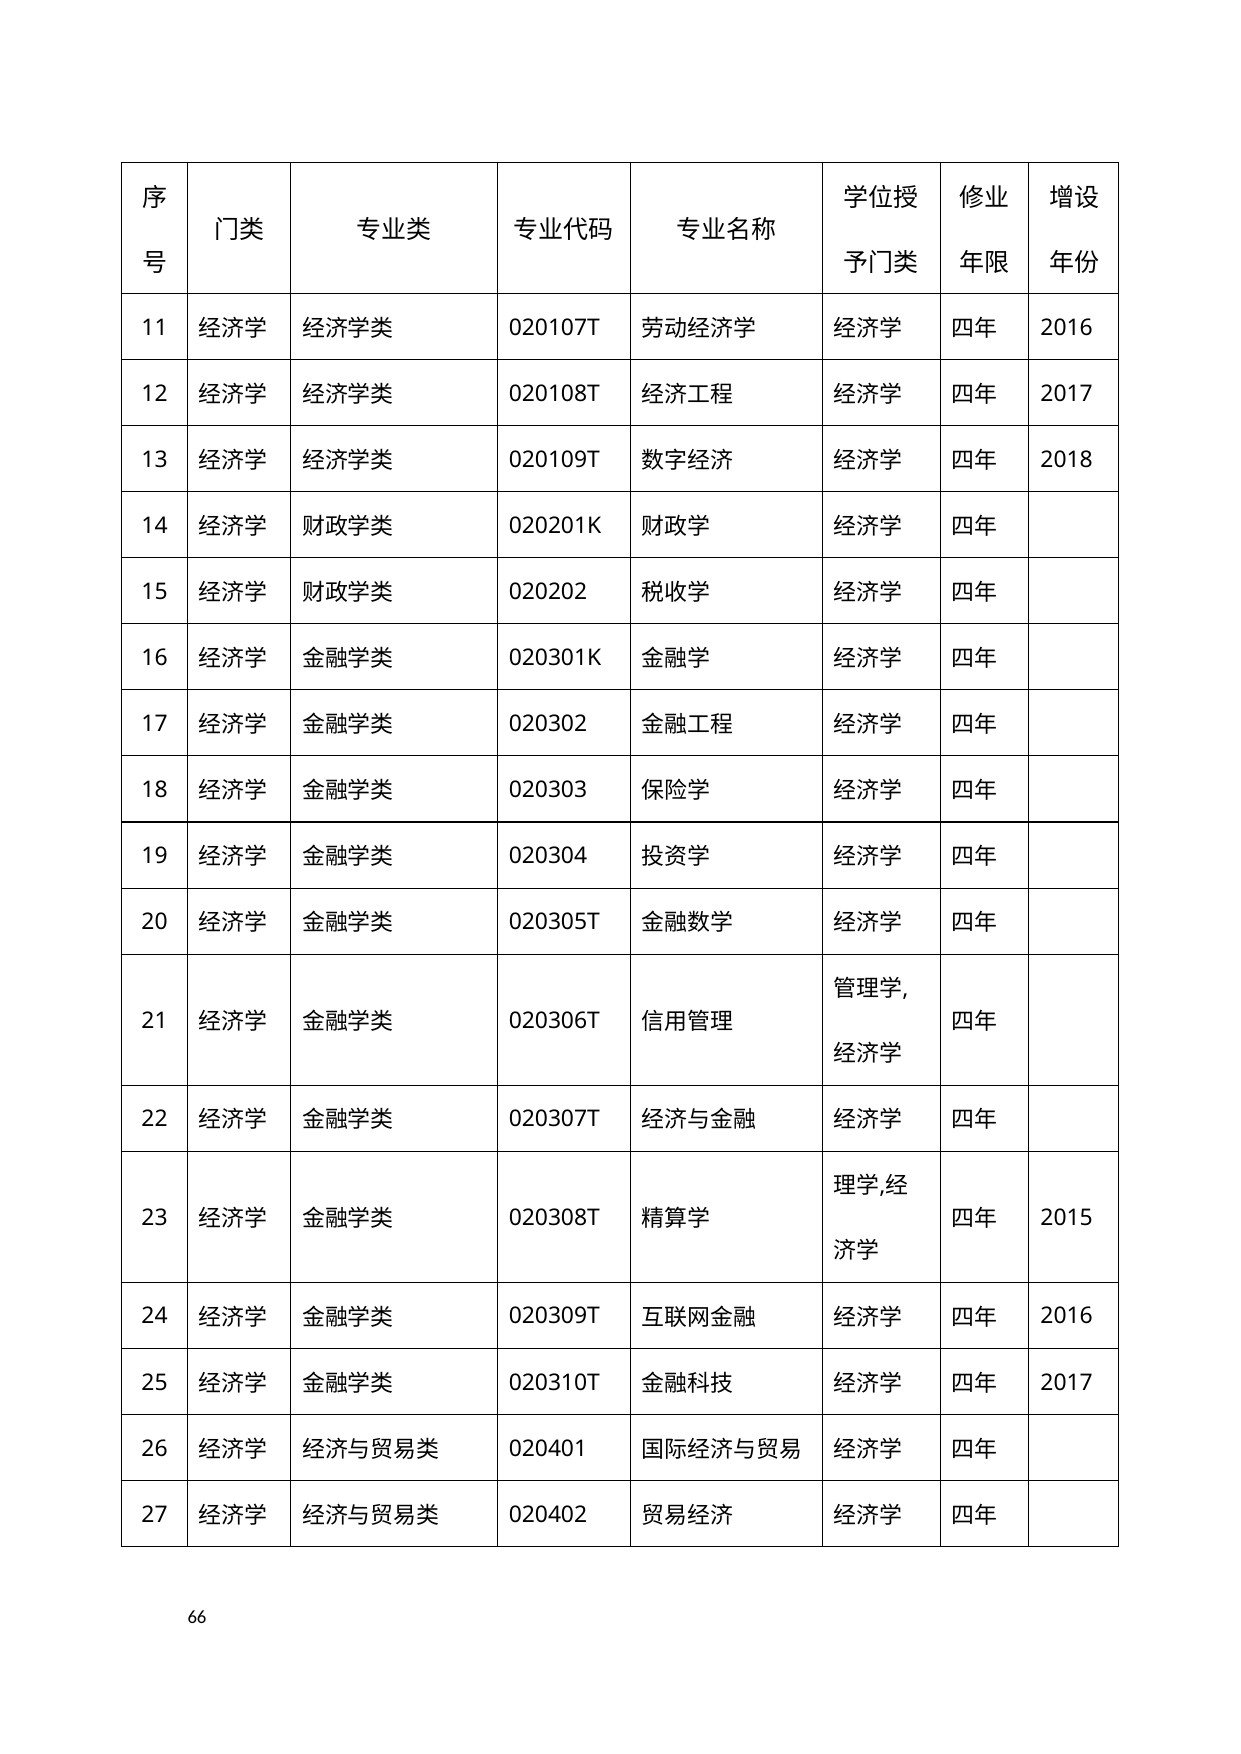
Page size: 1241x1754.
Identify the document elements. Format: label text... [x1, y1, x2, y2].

table_cell 经济学 [823, 823, 940, 887]
table_cell 经济学 [823, 1481, 940, 1546]
table_cell 22 [122, 1086, 187, 1151]
table_cell 2015 [1029, 1152, 1118, 1282]
table_cell 经济学 [188, 823, 290, 887]
table_header 专业类 [291, 163, 497, 293]
table_cell 金融学类 [291, 955, 497, 1084]
table_cell 经济学 [188, 1349, 290, 1414]
table_cell 四年 [941, 1349, 1028, 1414]
table_cell 四年 [941, 558, 1028, 623]
table_cell 金融学类 [291, 823, 497, 887]
table_cell 金融学类 [291, 624, 497, 689]
table_cell 020201K [498, 492, 630, 557]
table_cell 经济与贸易类 [291, 1481, 497, 1546]
table_cell 经济学类 [291, 294, 497, 359]
table_cell 经济学 [188, 1086, 290, 1151]
table_cell 经济学 [188, 955, 290, 1084]
table_cell 四年 [941, 823, 1028, 887]
table_cell 经济学 [823, 426, 940, 491]
table_cell 金融学类 [291, 1152, 497, 1282]
table_cell 020302 [498, 690, 630, 755]
table_cell 020304 [498, 823, 630, 887]
table_cell 25 [122, 1349, 187, 1414]
table_cell 14 [122, 492, 187, 557]
table_cell 贸易经济 [631, 1481, 822, 1546]
table_cell 23 [122, 1152, 187, 1282]
table_header 序号 [122, 163, 187, 293]
table_cell 四年 [941, 360, 1028, 425]
table_cell 11 [122, 294, 187, 359]
table_cell 经济学 [188, 1283, 290, 1348]
table_cell 020202 [498, 558, 630, 623]
table_cell 24 [122, 1283, 187, 1348]
table_cell 经济学类 [291, 426, 497, 491]
table_header 学位授予门类 [823, 163, 940, 293]
table_cell 020401 [498, 1415, 630, 1480]
table_cell 四年 [941, 1152, 1028, 1282]
table_cell 国际经济与贸易 [631, 1415, 822, 1480]
table_cell 21 [122, 955, 187, 1084]
table_cell 经济学 [188, 624, 290, 689]
table_cell 四年 [941, 1283, 1028, 1348]
table_cell 18 [122, 756, 187, 821]
table_cell 四年 [941, 690, 1028, 755]
table_cell 四年 [941, 756, 1028, 821]
table_cell 20 [122, 889, 187, 953]
table_cell 020308T [498, 1152, 630, 1282]
table_cell 经济学 [188, 1152, 290, 1282]
table_cell 四年 [941, 492, 1028, 557]
table_cell 经济学 [823, 1086, 940, 1151]
table_cell [1029, 823, 1118, 887]
table_cell 经济学 [823, 624, 940, 689]
table_cell 金融学类 [291, 690, 497, 755]
table_cell 金融学类 [291, 1086, 497, 1151]
table_cell [1029, 492, 1118, 557]
table_cell 13 [122, 426, 187, 491]
table_cell 四年 [941, 294, 1028, 359]
table_cell 16 [122, 624, 187, 689]
table_cell 2016 [1029, 1283, 1118, 1348]
table_cell 四年 [941, 624, 1028, 689]
table_cell 经济学 [188, 294, 290, 359]
table_cell 2016 [1029, 294, 1118, 359]
table_cell [1029, 690, 1118, 755]
table_cell 27 [122, 1481, 187, 1546]
table_cell 经济工程 [631, 360, 822, 425]
table_cell 四年 [941, 426, 1028, 491]
table_cell 26 [122, 1415, 187, 1480]
table_cell 财政学类 [291, 492, 497, 557]
table_cell 互联网金融 [631, 1283, 822, 1348]
table_cell 19 [122, 823, 187, 887]
table_cell 经济学 [188, 889, 290, 953]
table_header 增设年份 [1029, 163, 1118, 293]
table_cell 金融学类 [291, 889, 497, 953]
table_cell 020108T [498, 360, 630, 425]
table_cell 经济学 [188, 558, 290, 623]
table_cell 经济学 [823, 1415, 940, 1480]
table_cell 经济学 [823, 1349, 940, 1414]
table_cell 经济学 [823, 889, 940, 953]
table_header 修业年限 [941, 163, 1028, 293]
table_cell 020305T [498, 889, 630, 953]
table_cell 经济学 [823, 690, 940, 755]
table_cell 金融工程 [631, 690, 822, 755]
table_cell [1029, 756, 1118, 821]
table_cell 经济学 [823, 756, 940, 821]
table_cell 经济学 [823, 360, 940, 425]
table_cell 管理学,经济学 [823, 955, 940, 1084]
table_cell 四年 [941, 889, 1028, 953]
table_cell 020307T [498, 1086, 630, 1151]
table_cell 金融学 [631, 624, 822, 689]
table_cell 精算学 [631, 1152, 822, 1282]
table_cell 经济学 [188, 756, 290, 821]
table_cell 经济学 [823, 1283, 940, 1348]
table_cell 17 [122, 690, 187, 755]
table_cell 2018 [1029, 426, 1118, 491]
table_cell 四年 [941, 1415, 1028, 1480]
table_cell 四年 [941, 955, 1028, 1084]
table_cell [1029, 1481, 1118, 1546]
table_cell [1029, 889, 1118, 953]
table_cell 020309T [498, 1283, 630, 1348]
table_cell 经济学 [823, 294, 940, 359]
table_cell [1029, 558, 1118, 623]
table_cell 金融学类 [291, 1283, 497, 1348]
table_cell 经济学 [188, 1481, 290, 1546]
table_cell 020402 [498, 1481, 630, 1546]
table_cell [1029, 1086, 1118, 1151]
table_cell 四年 [941, 1481, 1028, 1546]
table_cell 经济与金融 [631, 1086, 822, 1151]
table_cell 金融科技 [631, 1349, 822, 1414]
table_cell [1029, 955, 1118, 1084]
table_cell [1029, 1415, 1118, 1480]
table_cell 财政学类 [291, 558, 497, 623]
table_cell 2017 [1029, 1349, 1118, 1414]
table_cell [1029, 624, 1118, 689]
table_header 专业代码 [498, 163, 630, 293]
table_cell 劳动经济学 [631, 294, 822, 359]
table_cell 020301K [498, 624, 630, 689]
table_cell 财政学 [631, 492, 822, 557]
table_cell 经济学类 [291, 360, 497, 425]
table_header 门类 [188, 163, 290, 293]
table_cell 经济学 [188, 360, 290, 425]
table_cell 经济学 [823, 558, 940, 623]
table_cell 经济与贸易类 [291, 1415, 497, 1480]
table_cell 金融学类 [291, 756, 497, 821]
table_cell 12 [122, 360, 187, 425]
table_cell 金融数学 [631, 889, 822, 953]
table_cell 020310T [498, 1349, 630, 1414]
table_cell 四年 [941, 1086, 1028, 1151]
table_cell 020109T [498, 426, 630, 491]
table_cell 经济学 [188, 426, 290, 491]
table_cell 020306T [498, 955, 630, 1084]
table_cell 经济学 [823, 492, 940, 557]
table_cell 020107T [498, 294, 630, 359]
table_cell 2017 [1029, 360, 1118, 425]
table_cell 信用管理 [631, 955, 822, 1084]
table_cell 020303 [498, 756, 630, 821]
table_header 专业名称 [631, 163, 822, 293]
table_cell 15 [122, 558, 187, 623]
table_cell 经济学 [188, 1415, 290, 1480]
table_cell 投资学 [631, 823, 822, 887]
table_cell 保险学 [631, 756, 822, 821]
table_cell 理学,经济学 [823, 1152, 940, 1282]
table_cell 经济学 [188, 690, 290, 755]
table_cell 金融学类 [291, 1349, 497, 1414]
table_cell 税收学 [631, 558, 822, 623]
table_cell 数字经济 [631, 426, 822, 491]
table_cell 经济学 [188, 492, 290, 557]
